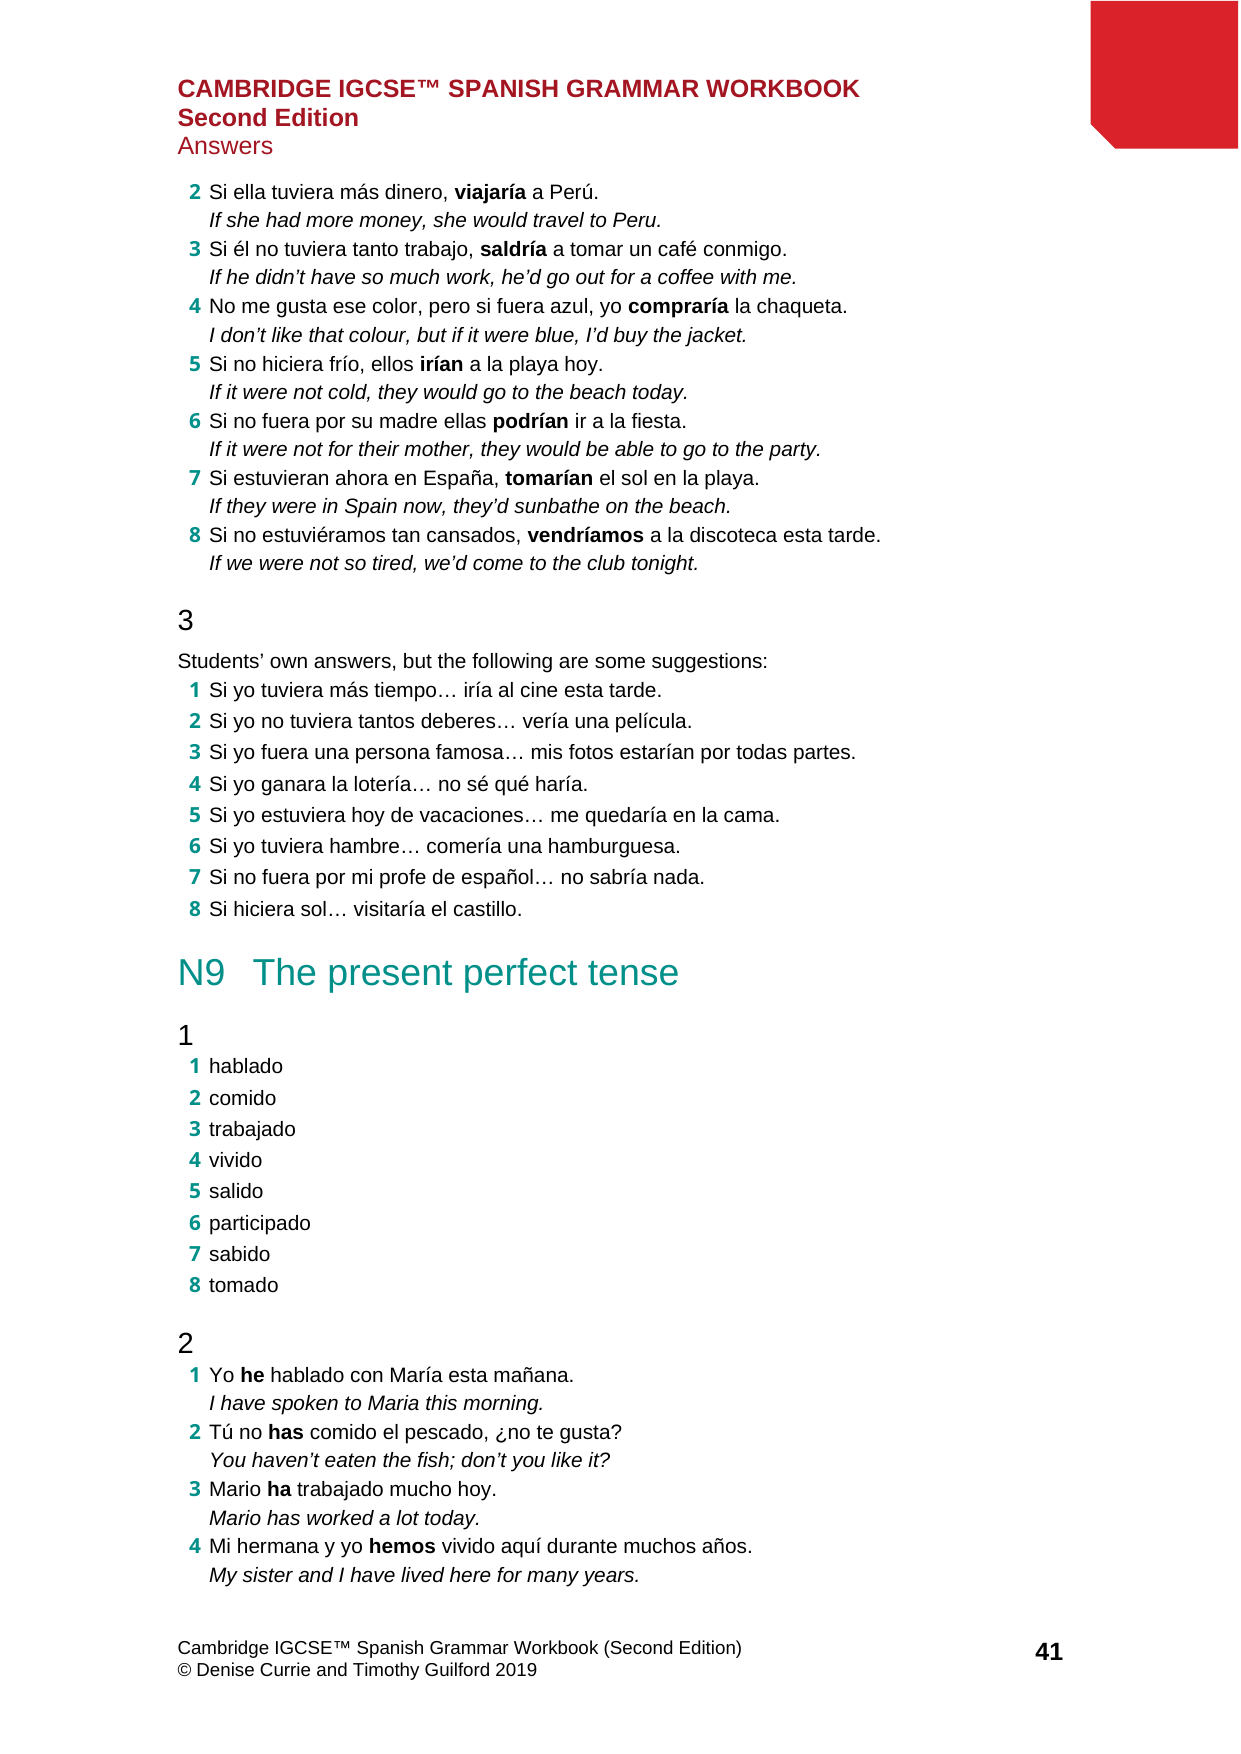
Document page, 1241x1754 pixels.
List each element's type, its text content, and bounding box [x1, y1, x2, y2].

list No me gusta ese color, pero si fuera azul, yo compraría la chaqueta. I don’t like that colour, but if it were blue, I’d buy the jacket. [201, 292, 1063, 346]
text N9 The present perfect tense [177, 950, 1063, 993]
list Si hiciera sol… visitaría el castillo. [201, 894, 1063, 922]
list Yo he hablado con María esta mañana. I have spoken to Maria this morning. [201, 1360, 1063, 1415]
list comido [201, 1083, 1063, 1111]
list salido [201, 1177, 1063, 1205]
list Si no fuera por su madre ellas podrían ir a la fiesta. If it were not for their mother, they would be able to go to the party. [201, 406, 1063, 461]
list participado [201, 1208, 1063, 1236]
list Mario ha trabajado mucho hoy. Mario has worked a lot today. [201, 1474, 1063, 1529]
list sabido [201, 1239, 1063, 1267]
list Si él no tuviera tanto trabajo, saldría a tomar un café conmigo. If he didn’t have so much work, he’d go out for a coffee with me. [201, 234, 1063, 289]
list Si yo estuviera hoy de vacaciones… me quedaría en la cama. [201, 800, 1063, 828]
list trabajado [201, 1114, 1063, 1142]
text 1 [177, 1018, 1063, 1052]
list Si no fuera por mi profe de español… no sabría nada. [201, 862, 1063, 891]
list Si no estuviéramos tan cansados, vendríamos a la discoteca esta tarde. If we were not so tired, we’d come to the club tonight. [201, 520, 1063, 575]
list Si yo fuera una persona famosa… mis fotos estarían por todas partes. [201, 737, 1063, 766]
list Si yo ganara la lotería… no sé qué haría. [201, 769, 1063, 797]
text 2 [177, 1327, 1063, 1360]
list hablado [201, 1052, 1063, 1080]
list Si no hiciera frío, ellos irían a la playa hoy. If it were not cold, they would go to the beach today. [201, 349, 1063, 403]
list Si estuvieran ahora en España, tomarían el sol en la playa. If they were in Spain now, they’d sunbathe on the beach. [201, 463, 1063, 518]
list Si yo tuviera más tiempo… iría al cine esta tarde. [201, 675, 1063, 703]
list Si yo tuviera hambre… comería una hamburguesa. [201, 831, 1063, 859]
list tomado [201, 1270, 1063, 1299]
list Tú no has comido el pescado, ¿no te gusta? You haven’t eaten the fish; don’t you like it? [201, 1417, 1063, 1472]
text Students’ own answers, but the following are some suggestions: [177, 648, 1063, 672]
list Mi hermana y yo hemos vivido aquí durante muchos años. My sister and I have lived here for many years. [201, 1532, 1063, 1586]
text 3 [177, 602, 1063, 636]
list vivido [201, 1145, 1063, 1174]
list Si ella tuviera más dinero, viajaría a Perú. If she had more money, she would travel to Peru. [201, 177, 1063, 232]
list Si yo no tuviera tantos deberes… vería una película. [201, 706, 1063, 734]
